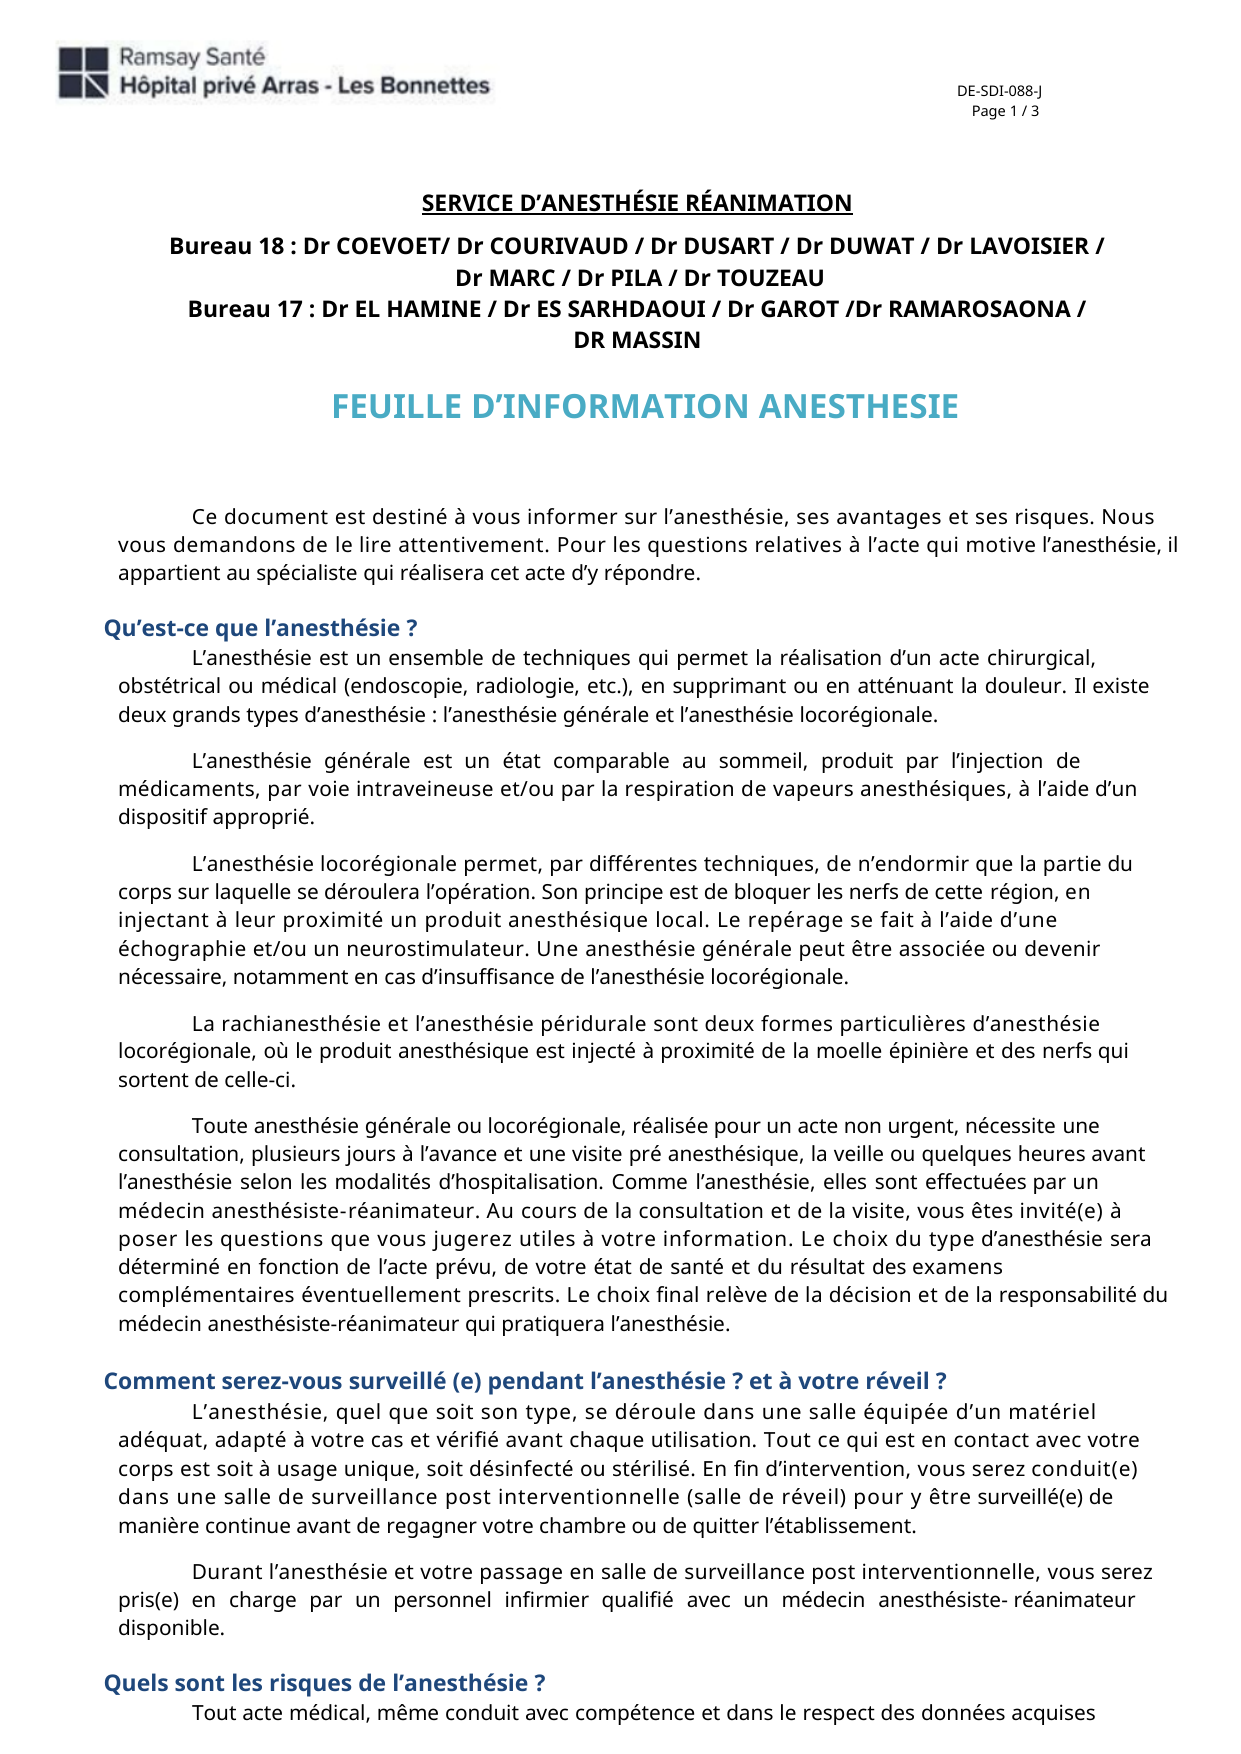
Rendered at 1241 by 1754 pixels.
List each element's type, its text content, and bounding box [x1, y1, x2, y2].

text L’anesthésie locorégionale permet, par différentes techniques, de n’endormir que la partie du corps sur laquelle se déroulera l’opération. Son principe est de bloquer les nerfs de cette région, en injectant à leur proximité un produit anesthésique local. Le repérage se fait à l’aide d’une échographie et/ou un neurostimulateur. Une anesthésie générale peut être associée ou devenir nécessaire, notamment en cas d’insuffisance de l’anesthésie locorégionale. [118, 849, 1173, 991]
text DR MASSIN [0, 324, 1240, 355]
text Dr MARC / Dr PILA / Dr TOUZEAU [0, 261, 1240, 293]
text Bureau 17 : Dr EL HAMINE / Dr ES SARHDAOUI / Dr GAROT /Dr RAMAROSAONA / [0, 293, 1240, 324]
picture [53, 38, 501, 109]
text Qu’est-ce que l’anesthésie ? [103, 612, 1240, 643]
text SERVICE D’ANESTHÉSIE RÉANIMATION [0, 186, 1240, 218]
text FEUILLE D’INFORMATION ANESTHESIE [50, 383, 1240, 428]
text Tout acte médical, même conduit avec compétence et dans le respect des données acquises [192, 1698, 1240, 1727]
text L’anesthésie est un ensemble de techniques qui permet la réalisation d’un acte chirurgical, obstétrical ou médical (endoscopie, radiologie, etc.), en supprimant ou en atténuant la douleur. Il existe deux grands types d’anesthésie : l’anesthésie générale et l’anesthésie locorégionale. [118, 643, 1173, 728]
text Ce document est destiné à vous informer sur l’anesthésie, ses avantages et ses risques. Nous vous demandons de le lire attentivement. Pour les questions relatives à l’acte qui motive l’anesthésie, il appartient au spécialiste qui réalisera cet acte d’y répondre. [118, 502, 1178, 586]
text L’anesthésie générale est un état comparable au sommeil, produit par l’injection de médicaments, par voie intraveineuse et/ou par la respiration de vapeurs anesthésiques, à l’aide d’un dispositif approprié. [118, 746, 1173, 831]
text L’anesthésie, quel que soit son type, se déroule dans une salle équipée d’un matériel adéquat, adapté à votre cas et vérifié avant chaque utilisation. Tout ce qui est en contact avec votre corps est soit à usage unique, soit désinfecté ou stérilisé. En fin d’intervention, vous serez conduit(e) dans une salle de surveillance post interventionnelle (salle de réveil) pour y être surveillé(e) de manière continue avant de regagner votre chambre ou de quitter l’établissement. [118, 1397, 1173, 1539]
text Bureau 18 : Dr COEVOET/ Dr COURIVAUD / Dr DUSART / Dr DUWAT / Dr LAVOISIER / [0, 230, 1240, 261]
text Page 1 / 3 [972, 101, 1240, 121]
text Quels sont les risques de l’anesthésie ? [103, 1667, 1240, 1698]
text Toute anesthésie générale ou locorégionale, réalisée pour un acte non urgent, nécessite une consultation, plusieurs jours à l’avance et une visite pré anesthésique, la veille ou quelques heures avant l’anesthésie selon les modalités d’hospitalisation. Comme l’anesthésie, elles sont effectuées par un médecin anesthésiste-réanimateur. Au cours de la consultation et de la visite, vous êtes invité(e) à poser les questions que vous jugerez utiles à votre information. Le choix du type d’anesthésie sera déterminé en fonction de l’acte prévu, de votre état de santé et du résultat des examens complémentaires éventuellement prescrits. Le choix final relève de la décision et de la responsabilité du médecin anesthésiste-réanimateur qui pratiquera l’anesthésie. [118, 1111, 1173, 1337]
text Durant l’anesthésie et votre passage en salle de surveillance post interventionnelle, vous serez pris(e) en charge par un personnel infirmier qualifié avec un médecin anesthésiste- réanimateur disponible. [118, 1557, 1174, 1641]
text DE-SDI-088-J [957, 81, 1240, 101]
text Comment serez-vous surveillé (e) pendant l’anesthésie ? et à votre réveil ? [103, 1365, 1240, 1396]
text La rachianesthésie et l’anesthésie péridurale sont deux formes particulières d’anesthésie locorégionale, où le produit anesthésique est injecté à proximité de la moelle épinière et des nerfs qui sortent de celle-ci. [118, 1009, 1172, 1093]
